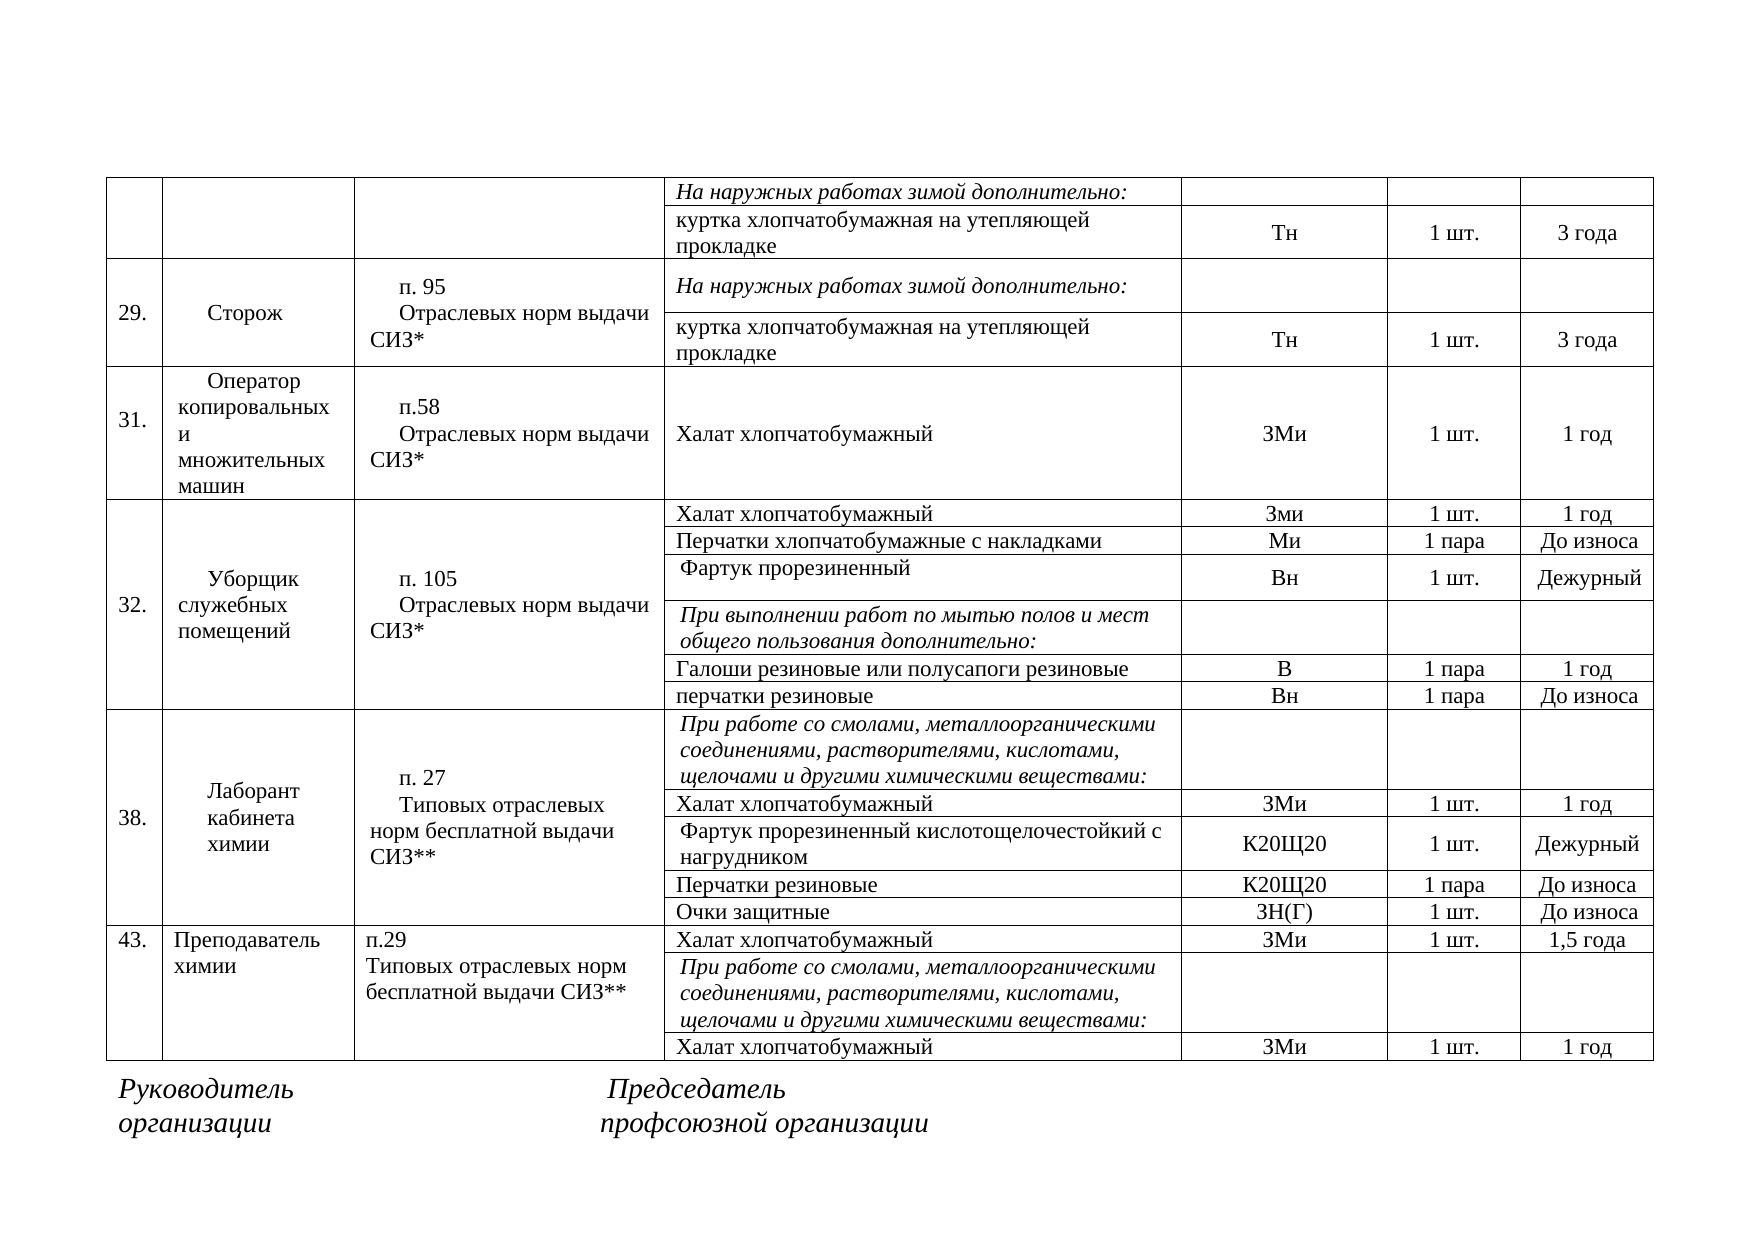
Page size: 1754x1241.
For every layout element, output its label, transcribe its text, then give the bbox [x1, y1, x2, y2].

table_cell На наружных работах зимой дополнительно: [665, 259, 1181, 312]
table_cell Сторож [163, 259, 354, 366]
table_cell Фартук прорезиненный [665, 555, 1181, 600]
table_cell До износа [1521, 898, 1653, 924]
table_cell ЗМи [1182, 1033, 1387, 1059]
table_cell Халат хлопчатобумажный [665, 926, 1181, 952]
table_cell 3 года [1521, 313, 1653, 366]
table_cell Тн [1182, 206, 1387, 258]
table_cell 1 год [1521, 790, 1653, 816]
table_cell 3 года [1521, 206, 1653, 258]
table_cell При работе со смолами, металлоорганическими соединениями, растворителями, кислотами, щелочами и другими химическими веществами: [665, 953, 1181, 1032]
table_cell До износа [1521, 527, 1653, 553]
table_cell Вн [1182, 682, 1387, 708]
table_cell [1388, 601, 1520, 654]
table_cell ЗМи [1182, 926, 1387, 952]
table_cell Оператор копировальных и множительных машин [163, 367, 354, 499]
table_cell До износа [1521, 871, 1653, 897]
table_cell Вн [1182, 555, 1387, 600]
table_cell 1 год [1521, 1033, 1653, 1059]
table_cell [1182, 178, 1387, 204]
table_cell Ми [1182, 527, 1387, 553]
table_cell Дежурный [1521, 817, 1653, 870]
table_cell Халат хлопчатобумажный [665, 367, 1181, 499]
table_cell 1 шт. [1388, 926, 1520, 952]
table_cell 1 пара [1388, 527, 1520, 553]
table_cell ЗМи [1182, 790, 1387, 816]
table_cell [1521, 178, 1653, 204]
table_cell 1 шт. [1388, 555, 1520, 600]
table_cell [1388, 710, 1520, 789]
table_cell 1 пара [1388, 871, 1520, 897]
table_cell К20Щ20 [1182, 871, 1387, 897]
table_cell 1 шт. [1388, 367, 1520, 499]
table_cell [1521, 953, 1653, 1032]
table_cell 1 шт. [1388, 500, 1520, 526]
table_cell [1388, 953, 1520, 1032]
table_cell На наружных работах зимой дополнительно: [665, 178, 1181, 204]
table_cell [1521, 710, 1653, 789]
table_cell [107, 500, 162, 708]
table_cell Уборщик служебных помещений [163, 500, 354, 708]
table_cell Преподаватель химии [163, 926, 354, 1059]
table_cell 1 шт. [1388, 790, 1520, 816]
table_cell Перчатки резиновые [665, 871, 1181, 897]
table_cell Лаборант кабинета химии [163, 710, 354, 924]
table_cell перчатки резиновые [665, 682, 1181, 708]
table_cell 1 пара [1388, 655, 1520, 681]
table_cell 1 шт. [1388, 817, 1520, 870]
table_cell [107, 926, 162, 1059]
table_cell 1 шт. [1388, 898, 1520, 924]
table_cell [1182, 259, 1387, 312]
table_cell Перчатки хлопчатобумажные с накладками [665, 527, 1181, 553]
table_cell [1182, 601, 1387, 654]
table_cell 1 шт. [1388, 206, 1520, 258]
table_cell п. 95 Отраслевых норм выдачи СИЗ* [355, 259, 664, 366]
table_cell При выполнении работ по мытью полов и мест общего пользования дополнительно: [665, 601, 1181, 654]
table_cell К20Щ20 [1182, 817, 1387, 870]
table_cell Халат хлопчатобумажный [665, 790, 1181, 816]
table_cell [107, 259, 162, 366]
table_cell В [1182, 655, 1387, 681]
table_cell куртка хлопчатобумажная на утепляющей прокладке [665, 206, 1181, 258]
table_cell [1182, 953, 1387, 1032]
table_cell Халат хлопчатобумажный [665, 500, 1181, 526]
table_cell Галоши резиновые или полусапоги резиновые [665, 655, 1181, 681]
table_cell До износа [1521, 682, 1653, 708]
table_cell 1 шт. [1388, 1033, 1520, 1059]
table_cell Дежурный [1521, 555, 1653, 600]
table_cell 1 год [1521, 655, 1653, 681]
table_cell Очки защитные [665, 898, 1181, 924]
table_cell Тн [1182, 313, 1387, 366]
table_cell Фартук прорезиненный кислотощелочестойкий с нагрудником [665, 817, 1181, 870]
table_cell куртка хлопчатобумажная на утепляющей прокладке [665, 313, 1181, 366]
table_cell 1 шт. [1388, 313, 1520, 366]
table_cell п.58 Отраслевых норм выдачи СИЗ* [355, 367, 664, 499]
table_cell 1 пара [1388, 682, 1520, 708]
table_cell п.29 Типовых отраслевых норм бесплатной выдачи СИЗ** [355, 926, 664, 1059]
table_cell п. 105 Отраслевых норм выдачи СИЗ* [355, 500, 664, 708]
table_cell 1 год [1521, 367, 1653, 499]
table_cell ЗМи [1182, 367, 1387, 499]
table_cell Халат хлопчатобумажный [665, 1033, 1181, 1059]
table_cell [1388, 259, 1520, 312]
table_cell [107, 367, 162, 499]
table_cell Зми [1182, 500, 1387, 526]
table_cell 1,5 года [1521, 926, 1653, 952]
table_cell При работе со смолами, металлоорганическими соединениями, растворителями, кислотами, щелочами и другими химическими веществами: [665, 710, 1181, 789]
table_cell [1182, 710, 1387, 789]
table_cell 1 год [1521, 500, 1653, 526]
table_cell [1388, 178, 1520, 204]
table_cell [1521, 601, 1653, 654]
table_cell [1521, 259, 1653, 312]
table_cell [107, 710, 162, 924]
table_cell ЗН(Г) [1182, 898, 1387, 924]
table_cell п. 27 Типовых отраслевых норм бесплатной выдачи СИЗ** [355, 710, 664, 924]
